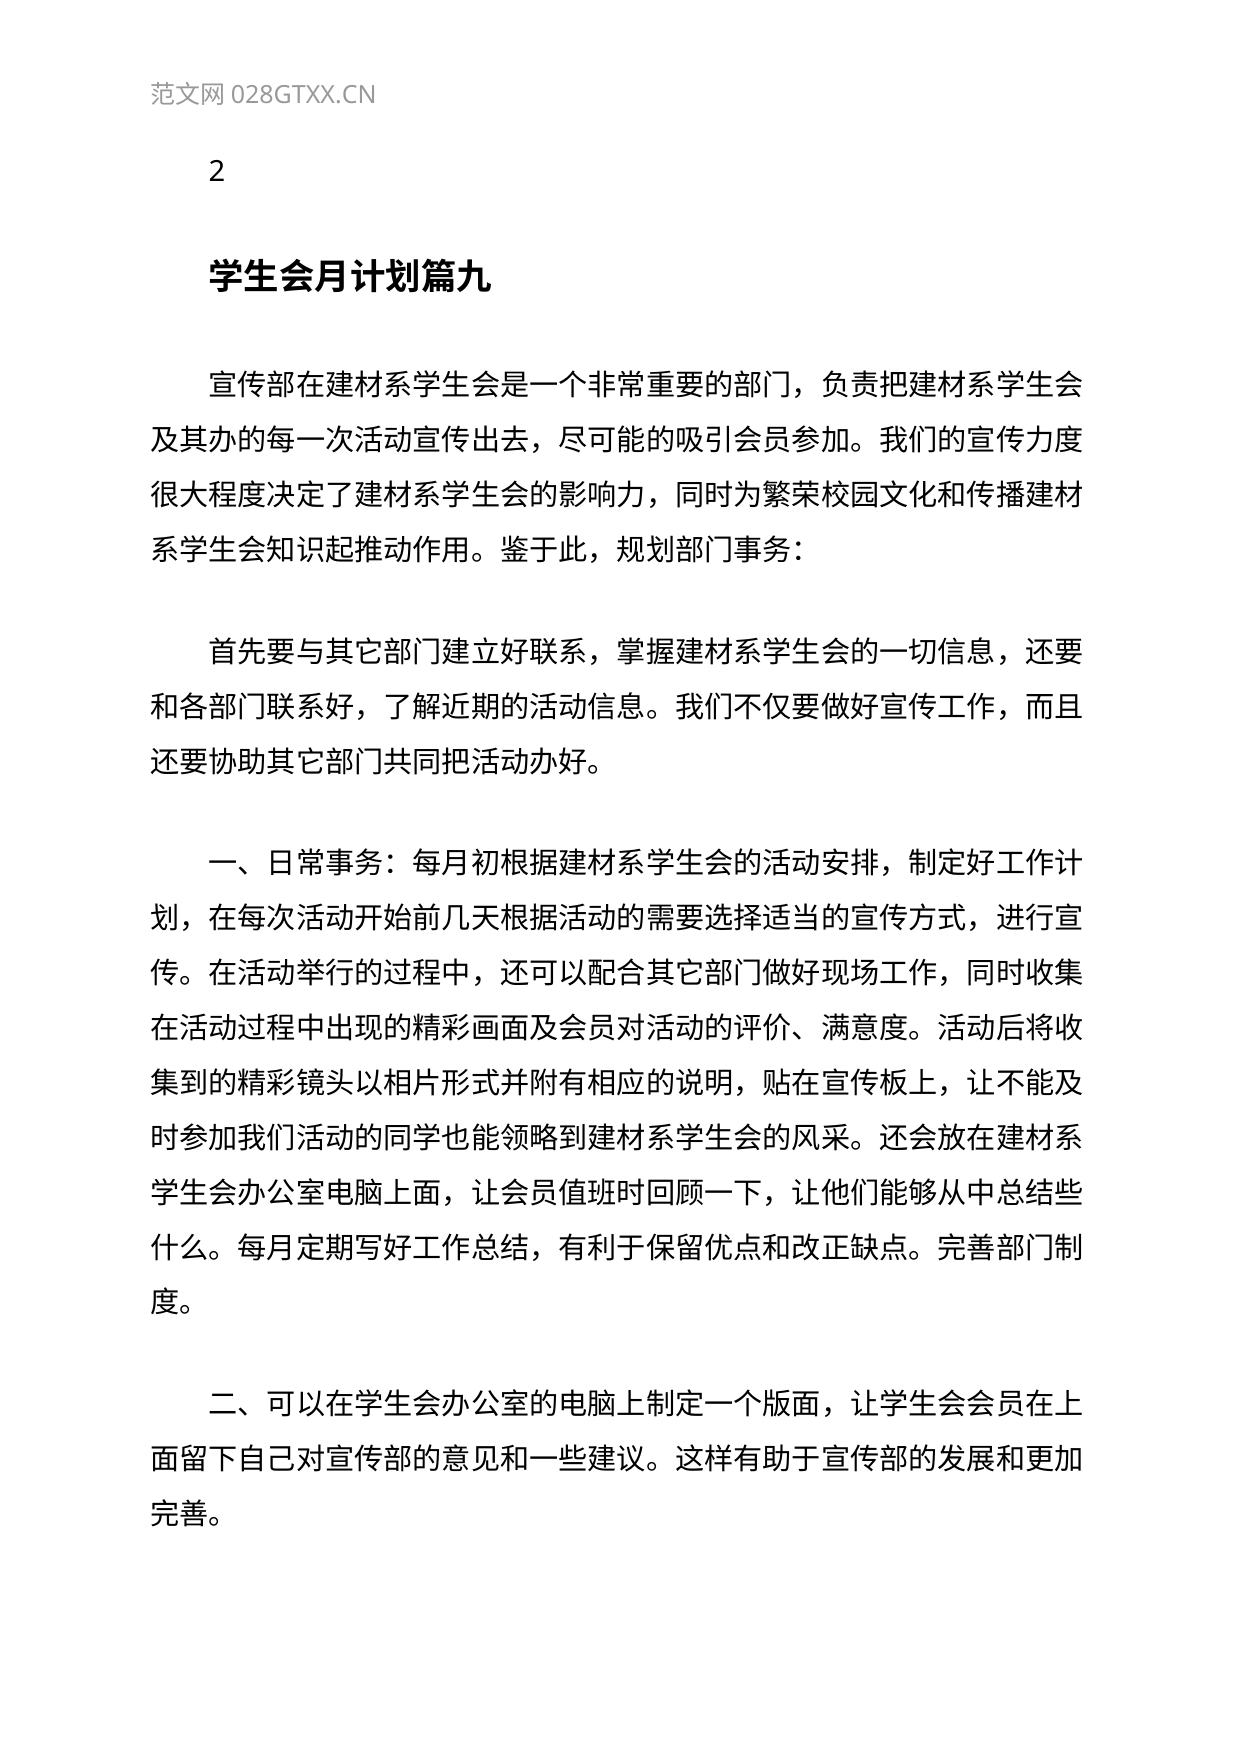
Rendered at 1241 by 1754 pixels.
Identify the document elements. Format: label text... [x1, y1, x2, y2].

text 学生会月计划篇九 [150, 248, 1090, 300]
text 2 [150, 150, 1090, 190]
text 宣传部在建材系学生会是一个非常重要的部门，负责把建材系学生会及其办的每一次活动宣传出去，尽可能的吸引会员参加。我们的宣传力度很大程度决定了建材系学生会的影响力，同时为繁荣校园文化和传播建材系学生会知识起推动作用。鉴于此，规划部门事务： [150, 362, 1090, 569]
text 二、可以在学生会办公室的电脑上制定一个版面，让学生会会员在上面留下自己对宣传部的意见和一些建议。这样有助于宣传部的发展和更加完善。 [150, 1381, 1090, 1533]
text 首先要与其它部门建立好联系，掌握建材系学生会的一切信息，还要和各部门联系好，了解近期的活动信息。我们不仅要做好宣传工作，而且还要协助其它部门共同把活动办好。 [150, 628, 1090, 780]
text 一、日常事务：每月初根据建材系学生会的活动安排，制定好工作计划，在每次活动开始前几天根据活动的需要选择适当的宣传方式，进行宣传。在活动举行的过程中，还可以配合其它部门做好现场工作，同时收集在活动过程中出现的精彩画面及会员对活动的评价、满意度。活动后将收集到的精彩镜头以相片形式并附有相应的说明，贴在宣传板上，让不能及时参加我们活动的同学也能领略到建材系学生会的风采。还会放在建材系学生会办公室电脑上面，让会员值班时回顾一下，让他们能够从中总结些什么。每月定期写好工作总结，有利于保留优点和改正缺点。完善部门制度。 [150, 840, 1090, 1321]
